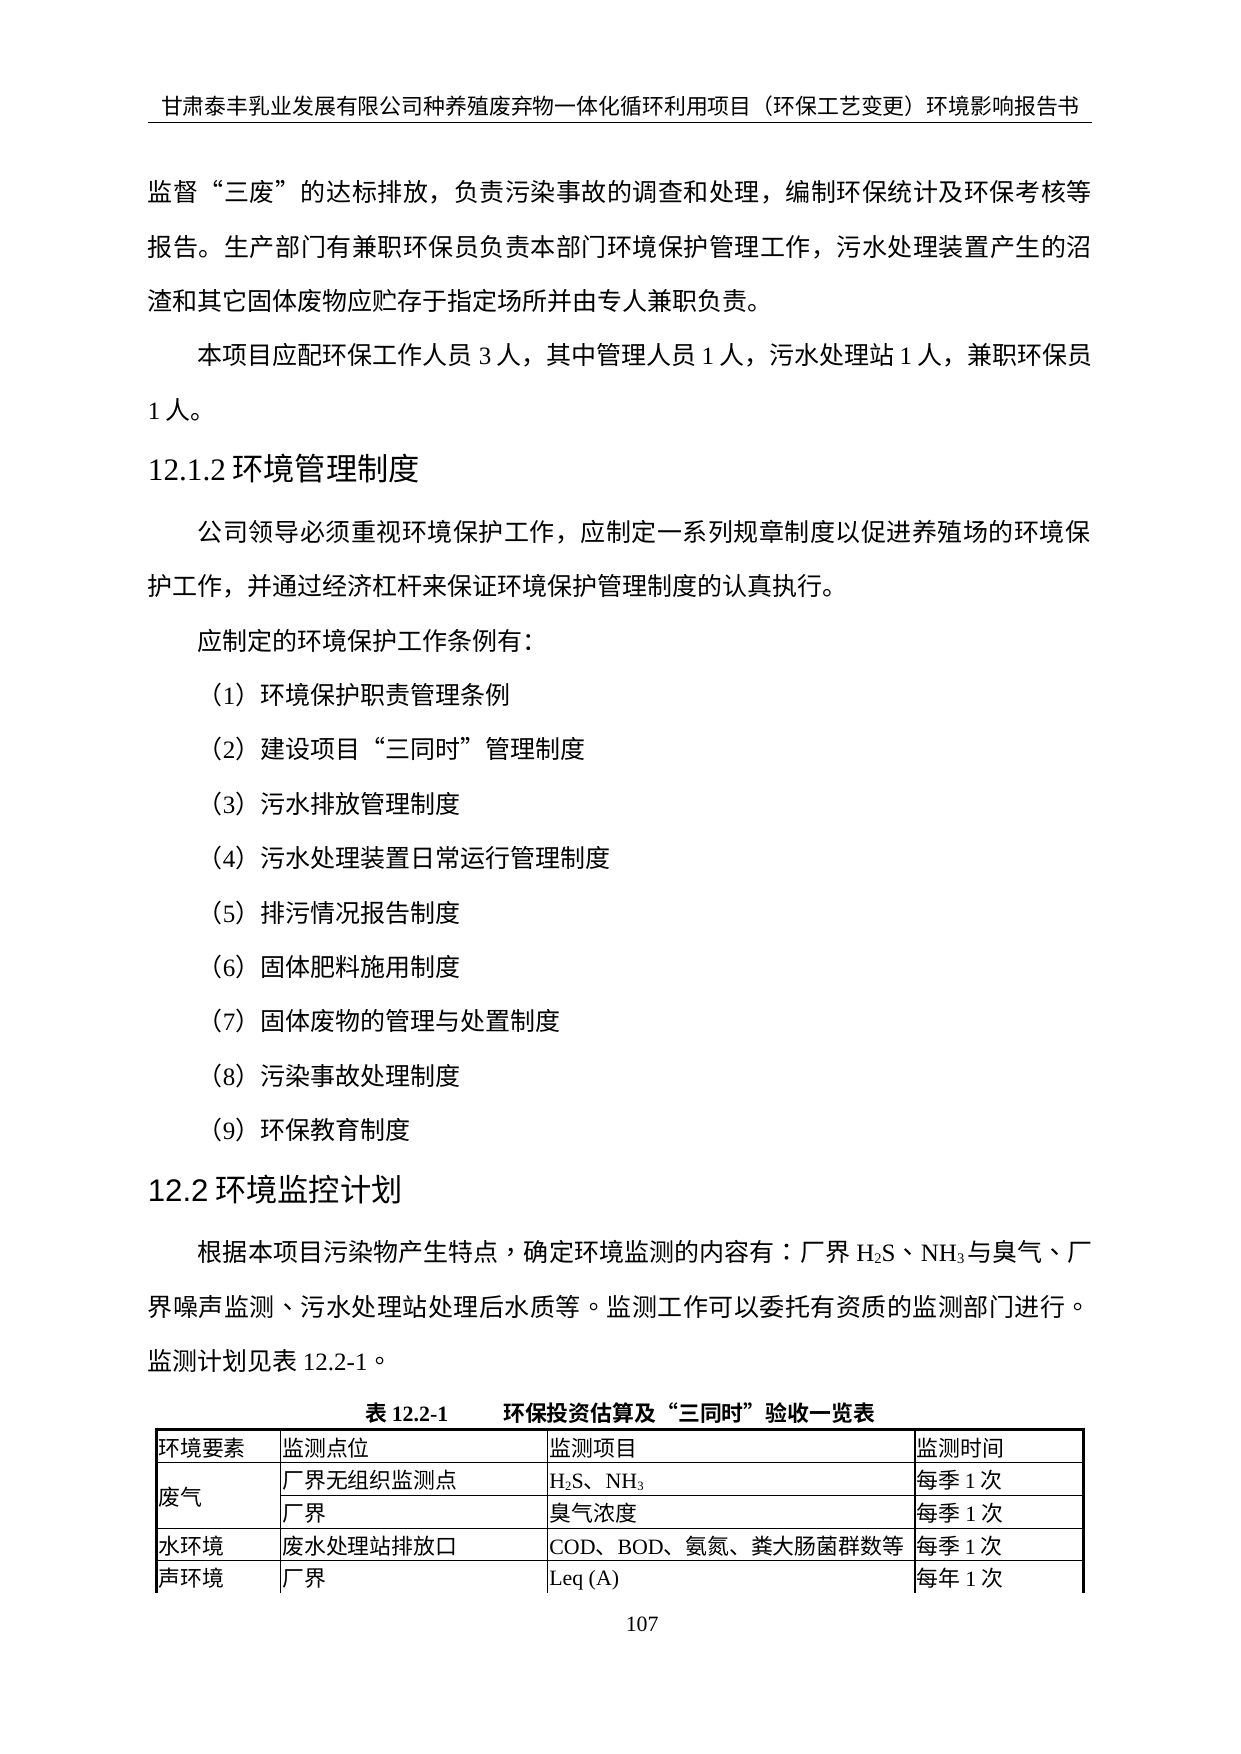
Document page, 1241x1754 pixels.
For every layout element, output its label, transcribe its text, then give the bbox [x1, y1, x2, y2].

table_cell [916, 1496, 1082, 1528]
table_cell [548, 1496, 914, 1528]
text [148, 173, 1092, 318]
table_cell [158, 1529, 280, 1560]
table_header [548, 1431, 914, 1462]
text （4）污水处理装置日常运行管理制度 [148, 839, 1092, 875]
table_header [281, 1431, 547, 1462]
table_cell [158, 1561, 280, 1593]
text （1）环境保护职责管理条例 [148, 676, 1092, 712]
text （6）固体肥料施用制度 [148, 947, 1092, 984]
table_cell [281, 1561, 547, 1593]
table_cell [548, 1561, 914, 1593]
subtitle 12.2环境监控计划 [148, 1165, 1092, 1210]
text 公司领导必须重视环境保护工作，应制定一系列规章制度以促进养殖场的环境保护工作，并通过经济杠杆来保证环境保护管理制度的认真执行。 [148, 512, 1092, 603]
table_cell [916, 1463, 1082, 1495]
text （2）建设项目“三同时”管理制度 [148, 730, 1092, 766]
text （7）固体废物的管理与处置制度 [148, 1002, 1092, 1038]
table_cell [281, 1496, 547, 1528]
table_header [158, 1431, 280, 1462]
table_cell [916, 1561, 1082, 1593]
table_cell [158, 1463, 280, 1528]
text （5）排污情况报告制度 [148, 893, 1092, 929]
text 应制定的环境保护工作条例有： [148, 621, 1092, 657]
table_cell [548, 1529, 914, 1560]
text 根据本项目污染物产生特点，确定环境监测的内容有：厂界H2S、NH3与臭气、厂界噪声监测、污水处理站处理后水质等。监测工作可以委托有资质的监测部门进行。监测计划见表12.2-1。 [148, 1233, 1092, 1378]
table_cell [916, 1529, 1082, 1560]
text （9）环保教育制度 [148, 1111, 1092, 1147]
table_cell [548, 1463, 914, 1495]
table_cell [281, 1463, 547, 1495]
text （3）污水排放管理制度 [148, 784, 1092, 821]
subtitle 12.1.2环境管理制度 [148, 444, 1092, 490]
text 表12.2-1 环保投资估算及“三同时”验收一览表 [148, 1396, 1092, 1427]
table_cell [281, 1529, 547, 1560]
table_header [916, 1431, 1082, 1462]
text （8）污染事故处理制度 [148, 1056, 1092, 1092]
text 本项目应配环保工作人员3人，其中管理人员1人，污水处理站1人，兼职环保员1人。 [148, 336, 1092, 426]
